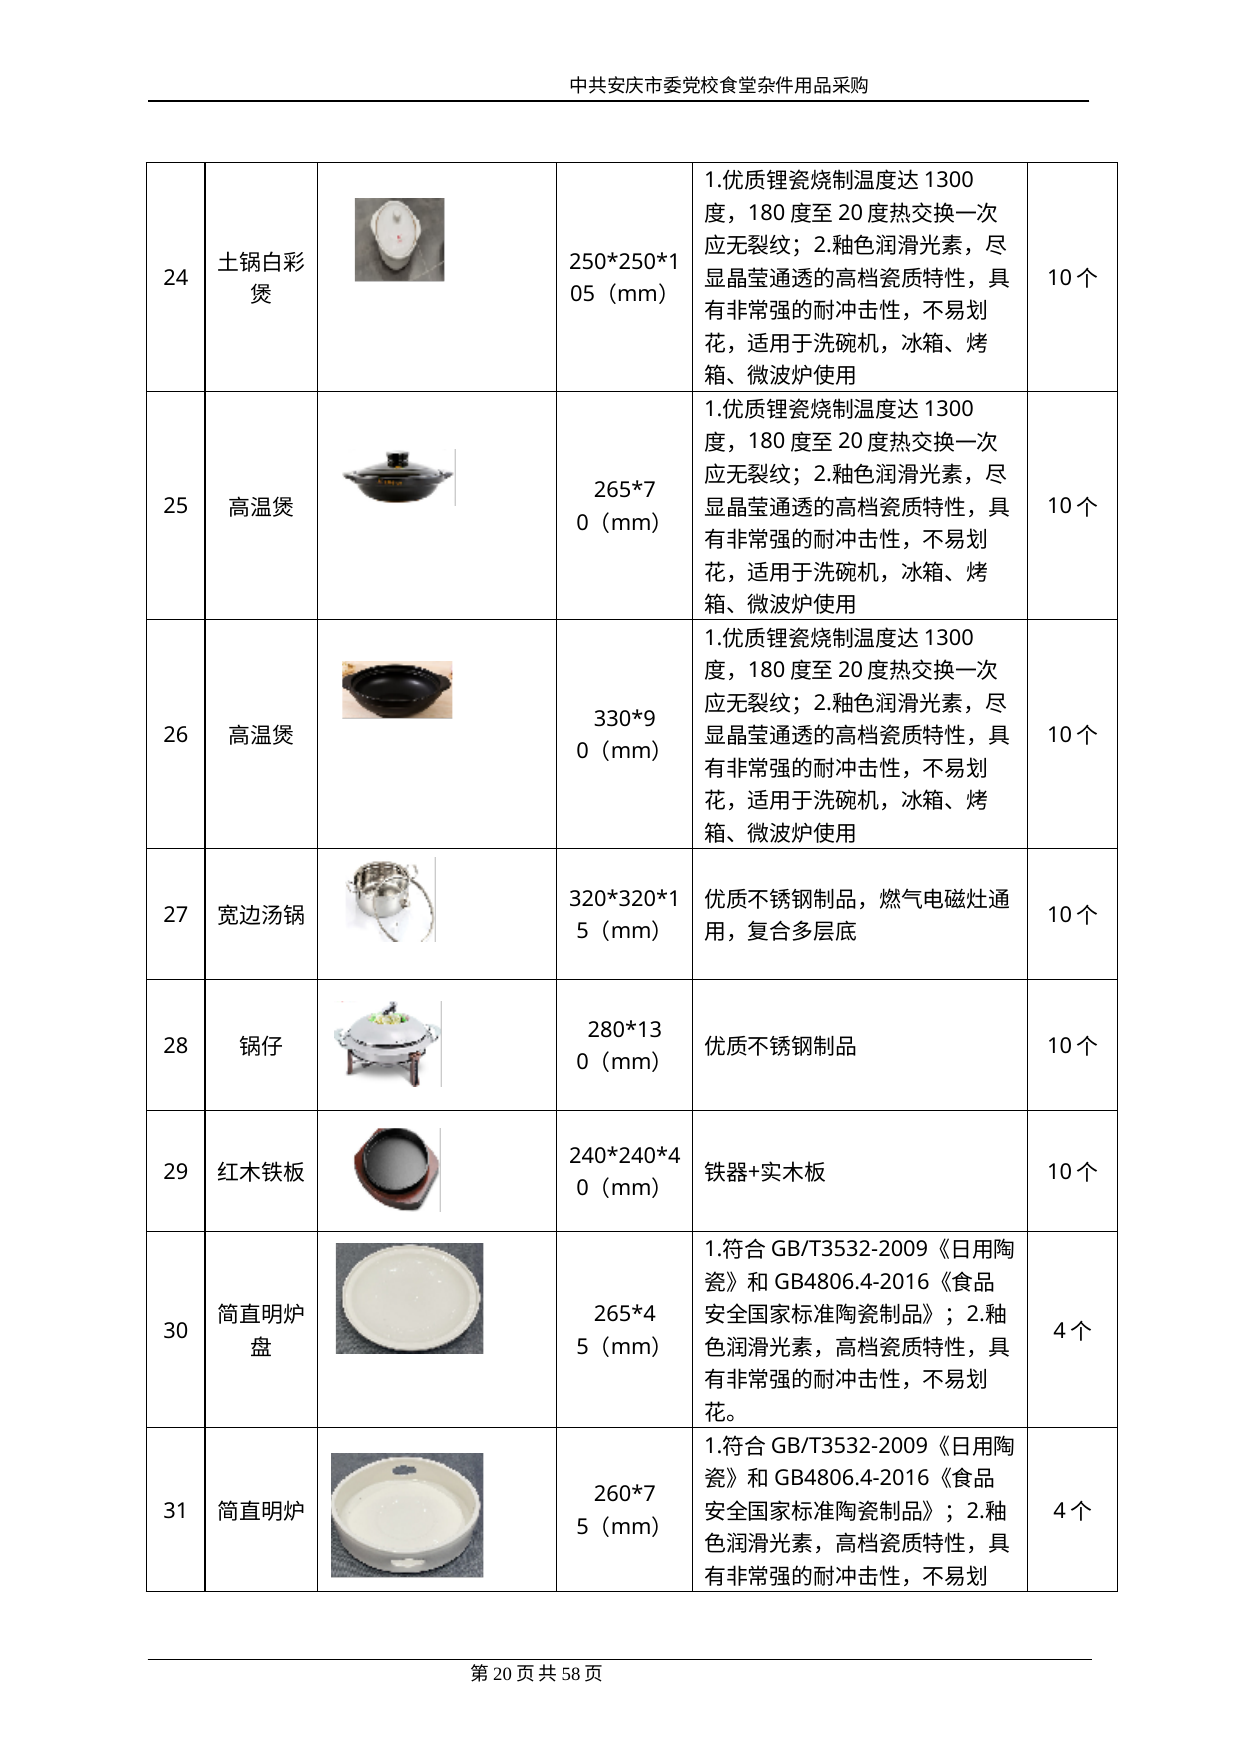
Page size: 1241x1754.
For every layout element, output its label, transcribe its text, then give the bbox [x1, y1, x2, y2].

table_cell 10个 [1028, 980, 1117, 1110]
table_cell 10个 [1028, 163, 1117, 391]
table_cell [318, 163, 556, 391]
table_cell 4个 [1028, 1232, 1117, 1427]
table_cell [318, 392, 556, 619]
table_cell 10个 [1028, 392, 1117, 619]
table_cell 锅仔 [206, 980, 317, 1110]
table_cell 红木铁板 [206, 1111, 317, 1231]
table_cell [318, 1111, 556, 1231]
table_cell 280*130（mm） [557, 980, 692, 1110]
table_cell 265*45（mm） [557, 1232, 692, 1427]
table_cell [693, 1428, 1027, 1591]
table_cell 高温煲 [206, 392, 317, 619]
table_cell 1.优质锂瓷烧制温度达1300度，180度至20度热交换一次应无裂纹；2.釉色润滑光素，尽显晶莹通透的高档瓷质特性，具有非常强的耐冲击性，不易划花，适用于洗碗机，冰箱、烤箱、微波炉使用 [693, 163, 1027, 391]
picture [335, 1243, 484, 1354]
table_cell 31 [147, 1428, 204, 1591]
table_cell 250*250*105（mm） [557, 163, 692, 391]
table_cell 优质不锈钢制品，燃气电磁灶通用，复合多层底 [693, 849, 1027, 979]
table_cell 29 [147, 1111, 204, 1231]
table_cell [318, 849, 556, 979]
table_cell 1.符合GB/T3532-2009《日用陶瓷》和GB4806.4-2016《食品安全国家标准陶瓷制品》；2.釉色润滑光素，高档瓷质特性，具有非常强的耐冲击性，不易划花。 [693, 1232, 1027, 1427]
table_cell 土锅白彩煲 [206, 163, 317, 391]
table_cell [318, 1428, 556, 1591]
table_cell 简直明炉 [206, 1428, 317, 1591]
table_cell 10个 [1028, 620, 1117, 848]
table_cell 4个 [1028, 1428, 1117, 1591]
picture [341, 449, 457, 506]
table_cell 28 [147, 980, 204, 1110]
table_cell 1.优质锂瓷烧制温度达1300度，180度至20度热交换一次应无裂纹；2.釉色润滑光素，尽显晶莹通透的高档瓷质特性，具有非常强的耐冲击性，不易划花，适用于洗碗机，冰箱、烤箱、微波炉使用 [693, 392, 1027, 619]
table_cell 260*75（mm） [557, 1428, 692, 1591]
table_cell 10个 [1028, 1111, 1117, 1231]
table_cell 宽边汤锅 [206, 849, 317, 979]
table_cell [318, 620, 556, 848]
table_cell 简直明炉盘 [206, 1232, 317, 1427]
picture [351, 1128, 442, 1212]
table_cell 320*320*15（mm） [557, 849, 692, 979]
table_cell 24 [147, 163, 204, 391]
picture [345, 857, 437, 942]
table_cell 25 [147, 392, 204, 619]
picture [331, 1453, 484, 1579]
table_cell [318, 980, 556, 1110]
table_cell 铁器+实木板 [693, 1111, 1027, 1231]
picture [334, 1001, 443, 1087]
table_cell 240*240*40（mm） [557, 1111, 692, 1231]
table_cell 26 [147, 620, 204, 848]
picture [354, 198, 446, 283]
table_cell 27 [147, 849, 204, 979]
table_cell 265*70（mm） [557, 392, 692, 619]
table_cell 330*90（mm） [557, 620, 692, 848]
table_cell 高温煲 [206, 620, 317, 848]
table_cell 1.优质锂瓷烧制温度达1300度，180度至20度热交换一次应无裂纹；2.釉色润滑光素，尽显晶莹通透的高档瓷质特性，具有非常强的耐冲击性，不易划花，适用于洗碗机，冰箱、烤箱、微波炉使用 [693, 620, 1027, 848]
table_cell 优质不锈钢制品 [693, 980, 1027, 1110]
table_cell [318, 1232, 556, 1427]
table_cell 10个 [1028, 849, 1117, 979]
table_cell 30 [147, 1232, 204, 1427]
picture [342, 661, 453, 720]
